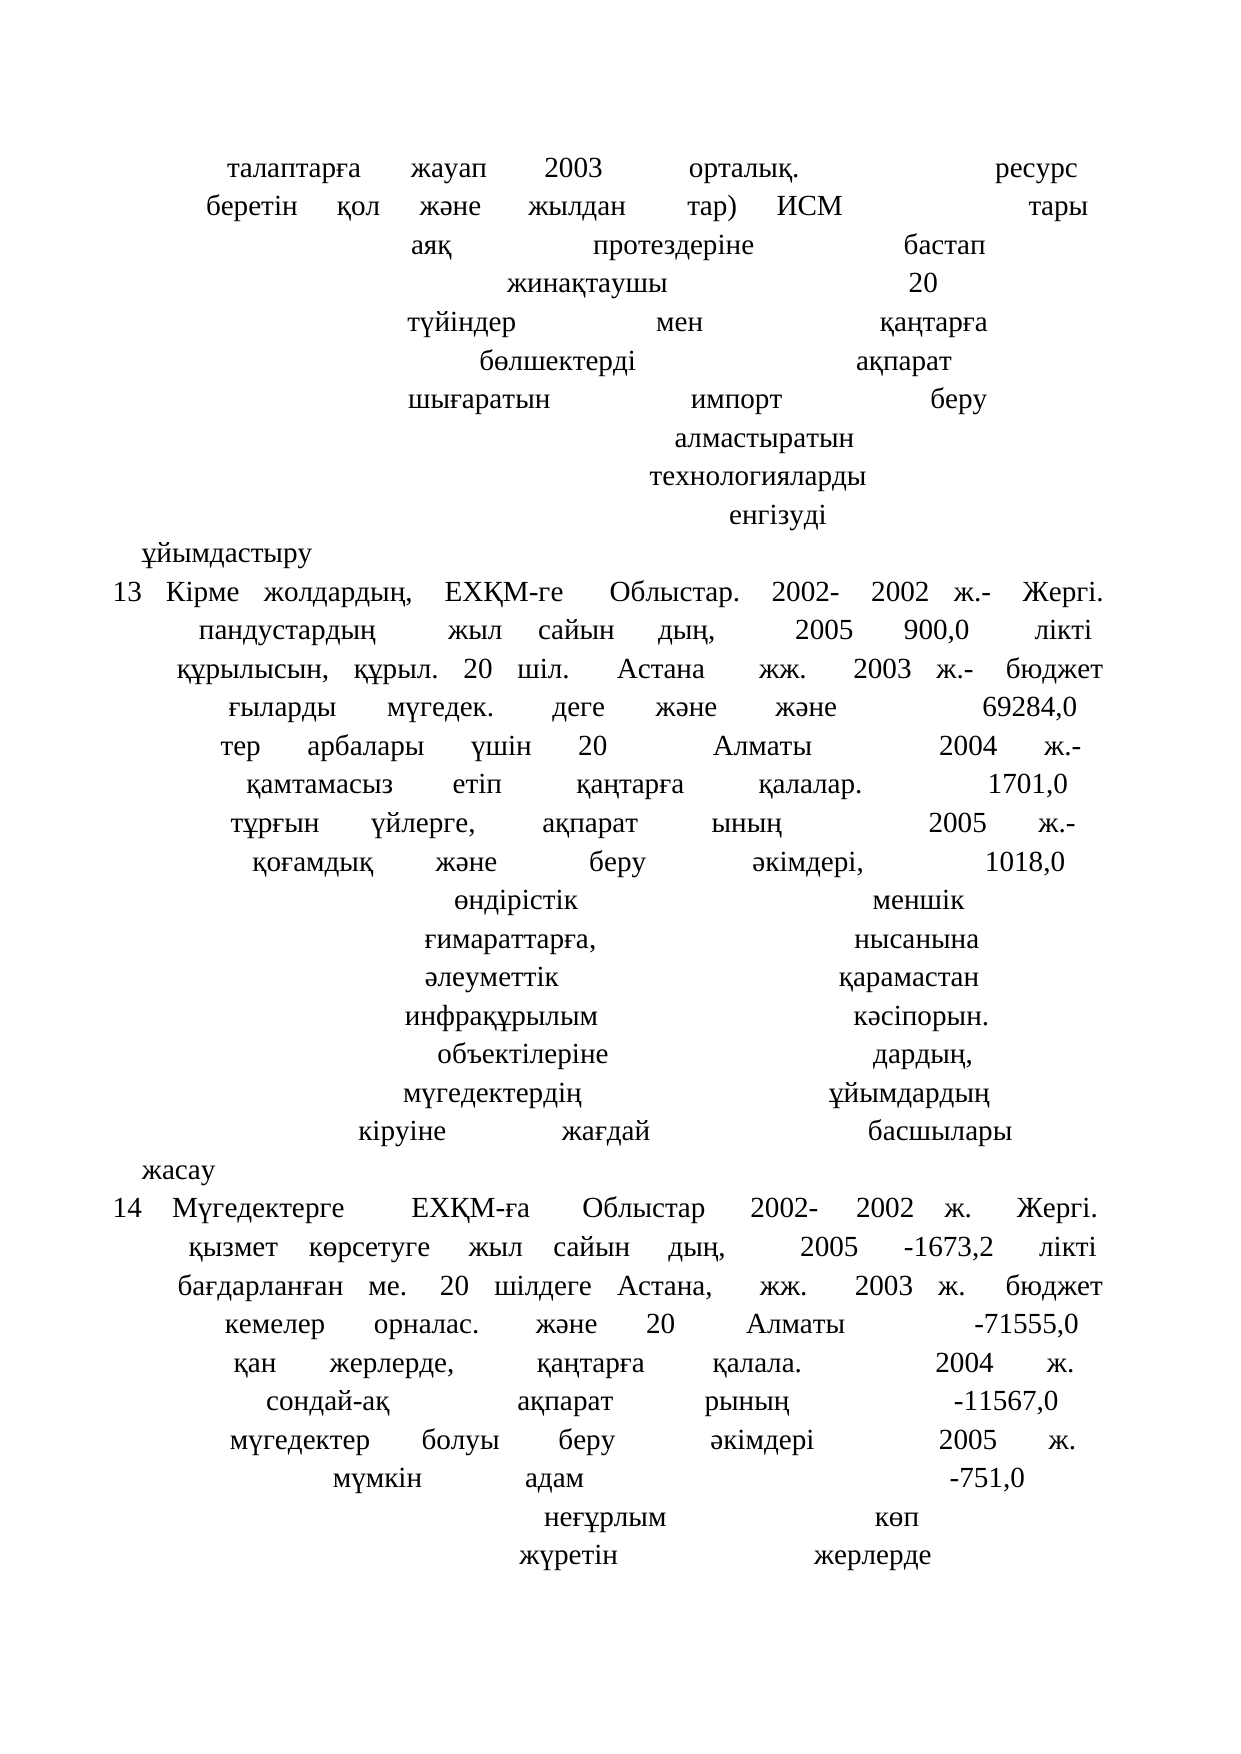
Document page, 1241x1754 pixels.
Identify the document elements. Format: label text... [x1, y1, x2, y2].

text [112, 150, 1128, 569]
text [112, 1191, 1128, 1571]
text 13 Кiрме жолдардың, ЕХҚМ-ге Облыстар. 2002- 2002 ж.- Жергі. пандустардың жыл сайын дың, 2005 900,0 лікті құрылысын, құрыл. 20 шіл. Астана жж. 2003 ж.- бюджет ғыларды мүгедек. деге және және 69284,0 тер арбалары үшін 20 Алматы 2004 ж.- қамтамасыз етіп қаңтарға қалалар. 1701,0 тұрғын үйлерге, ақпарат ының 2005 ж.- қоғамдық және беру әкімдері, 1018,0 өндірістік меншік ғимараттарға, нысанына әлеуметтiк қарамастан инфрақұрылым кәсіпорын. объектiлерiне дардың, мүгедектердің ұйымдардың кіруіне жағдай басшылары жасау [112, 574, 1128, 1186]
